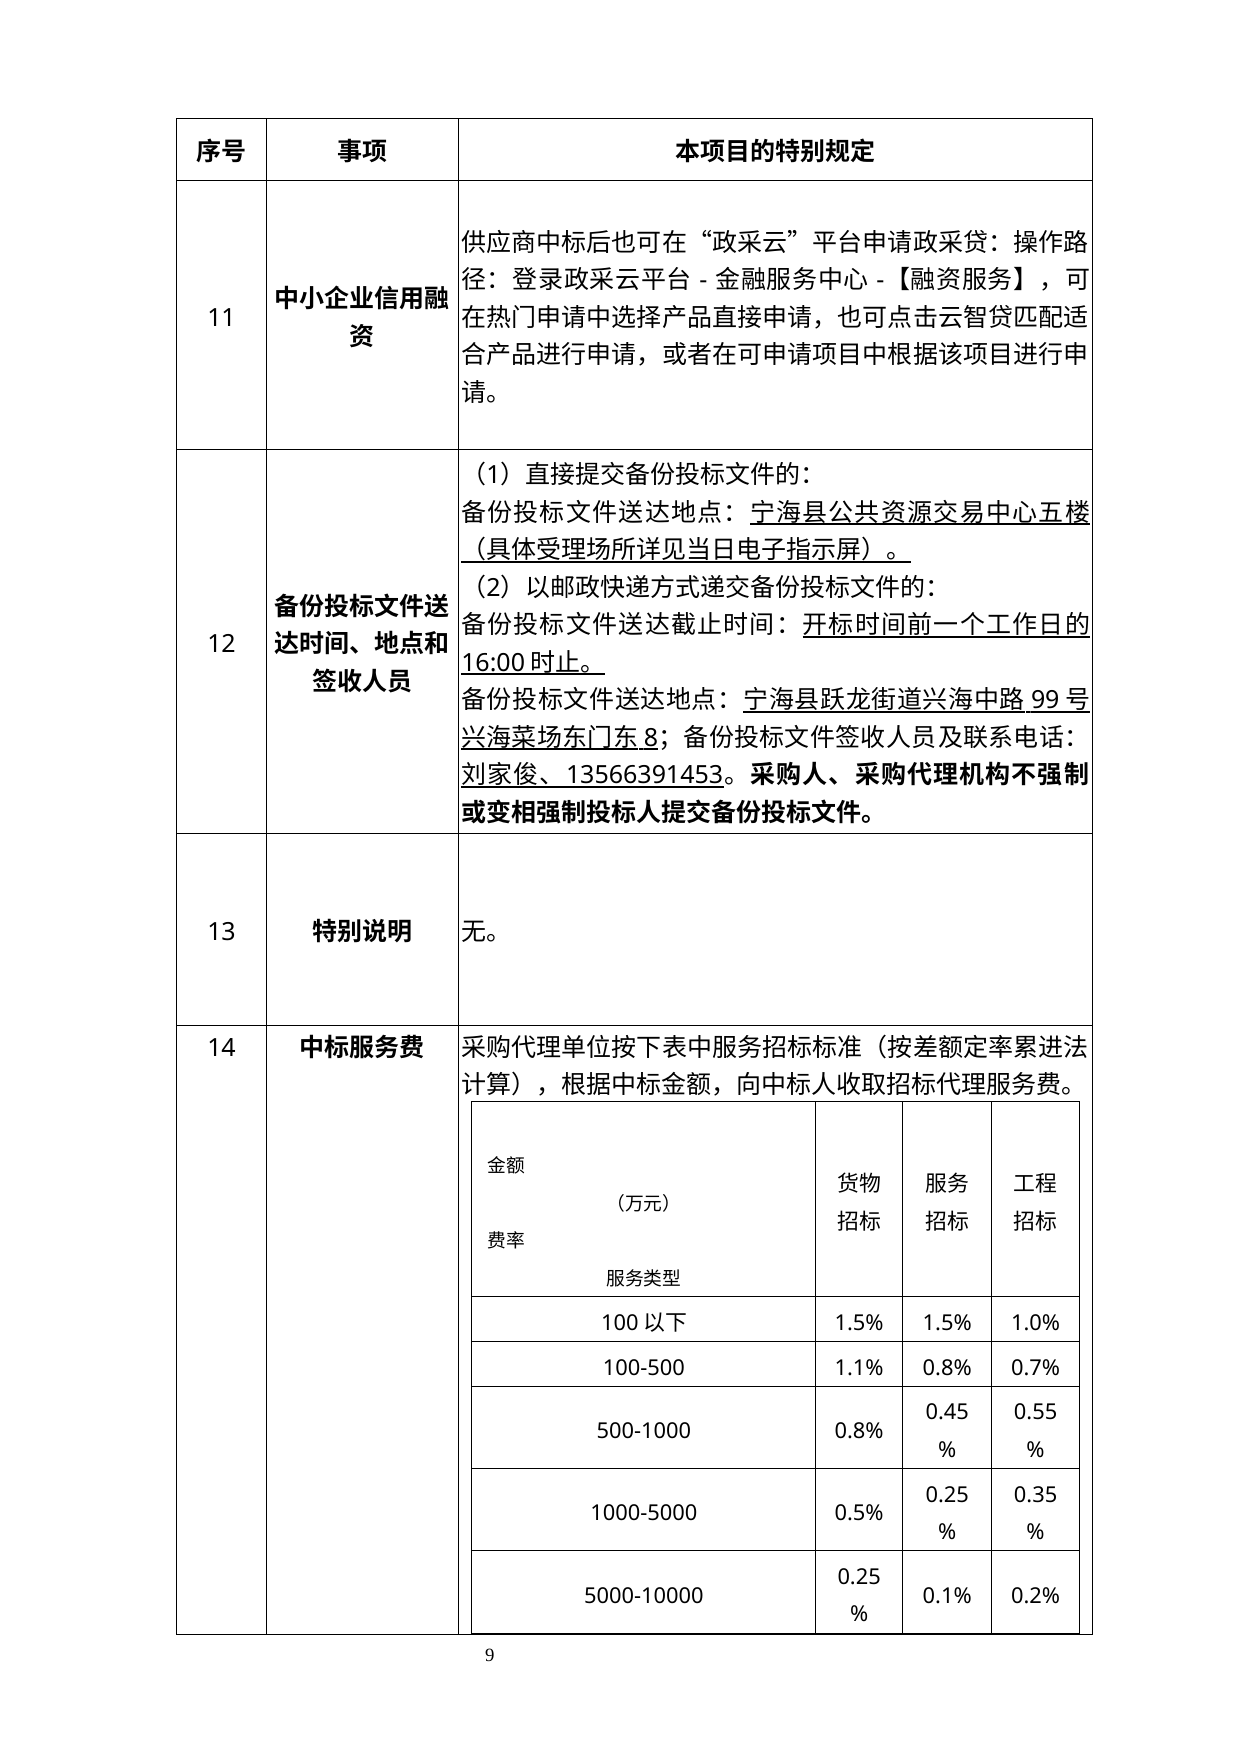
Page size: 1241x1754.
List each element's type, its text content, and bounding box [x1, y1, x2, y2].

table_cell 中小企业信用融资 [267, 181, 458, 449]
table_cell 11 [177, 181, 266, 449]
table_cell 中标服务费 [267, 1026, 458, 1633]
table_cell 14 [177, 1026, 266, 1633]
table_header 本项目的特别规定 [459, 119, 1092, 179]
table_cell 供应商中标后也可在“政采云”平台申请政采贷：操作路径：登录政采云平台 - 金融服务中心 -【融资服务】，可在热门申请中选择产品直接申请，也可点击云智贷匹配适合产品进行申请，或者在可申请项目中根据该项目进行申请。 [459, 181, 1092, 449]
table_cell （1）直接提交备份投标文件的： 备份投标文件送达地点：宁海县公共资源交易中心五楼（具体受理场所详见当日电子指示屏）。 （2）以邮政快递方式递交备份投标文件的： 备份投标文件送达截止时间：开标时间前一个工作日的16:00时止。 备份投标文件送达地点：宁海县跃龙街道兴海中路99号兴海菜场东门东8；备份投标文件签收人员及联系电话：刘家俊、13566391453。采购人、采购代理机构不强制或变相强制投标人提交备份投标文件。 [459, 450, 1092, 832]
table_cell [459, 1026, 1092, 1633]
table_cell 特别说明 [267, 834, 458, 1025]
table_cell 无。 [459, 834, 1092, 1025]
table_header 事项 [267, 119, 458, 179]
table_cell 13 [177, 834, 266, 1025]
table_cell 备份投标文件送达时间、地点和签收人员 [267, 450, 458, 832]
table_header 序号 [177, 119, 266, 179]
table_cell 12 [177, 450, 266, 832]
